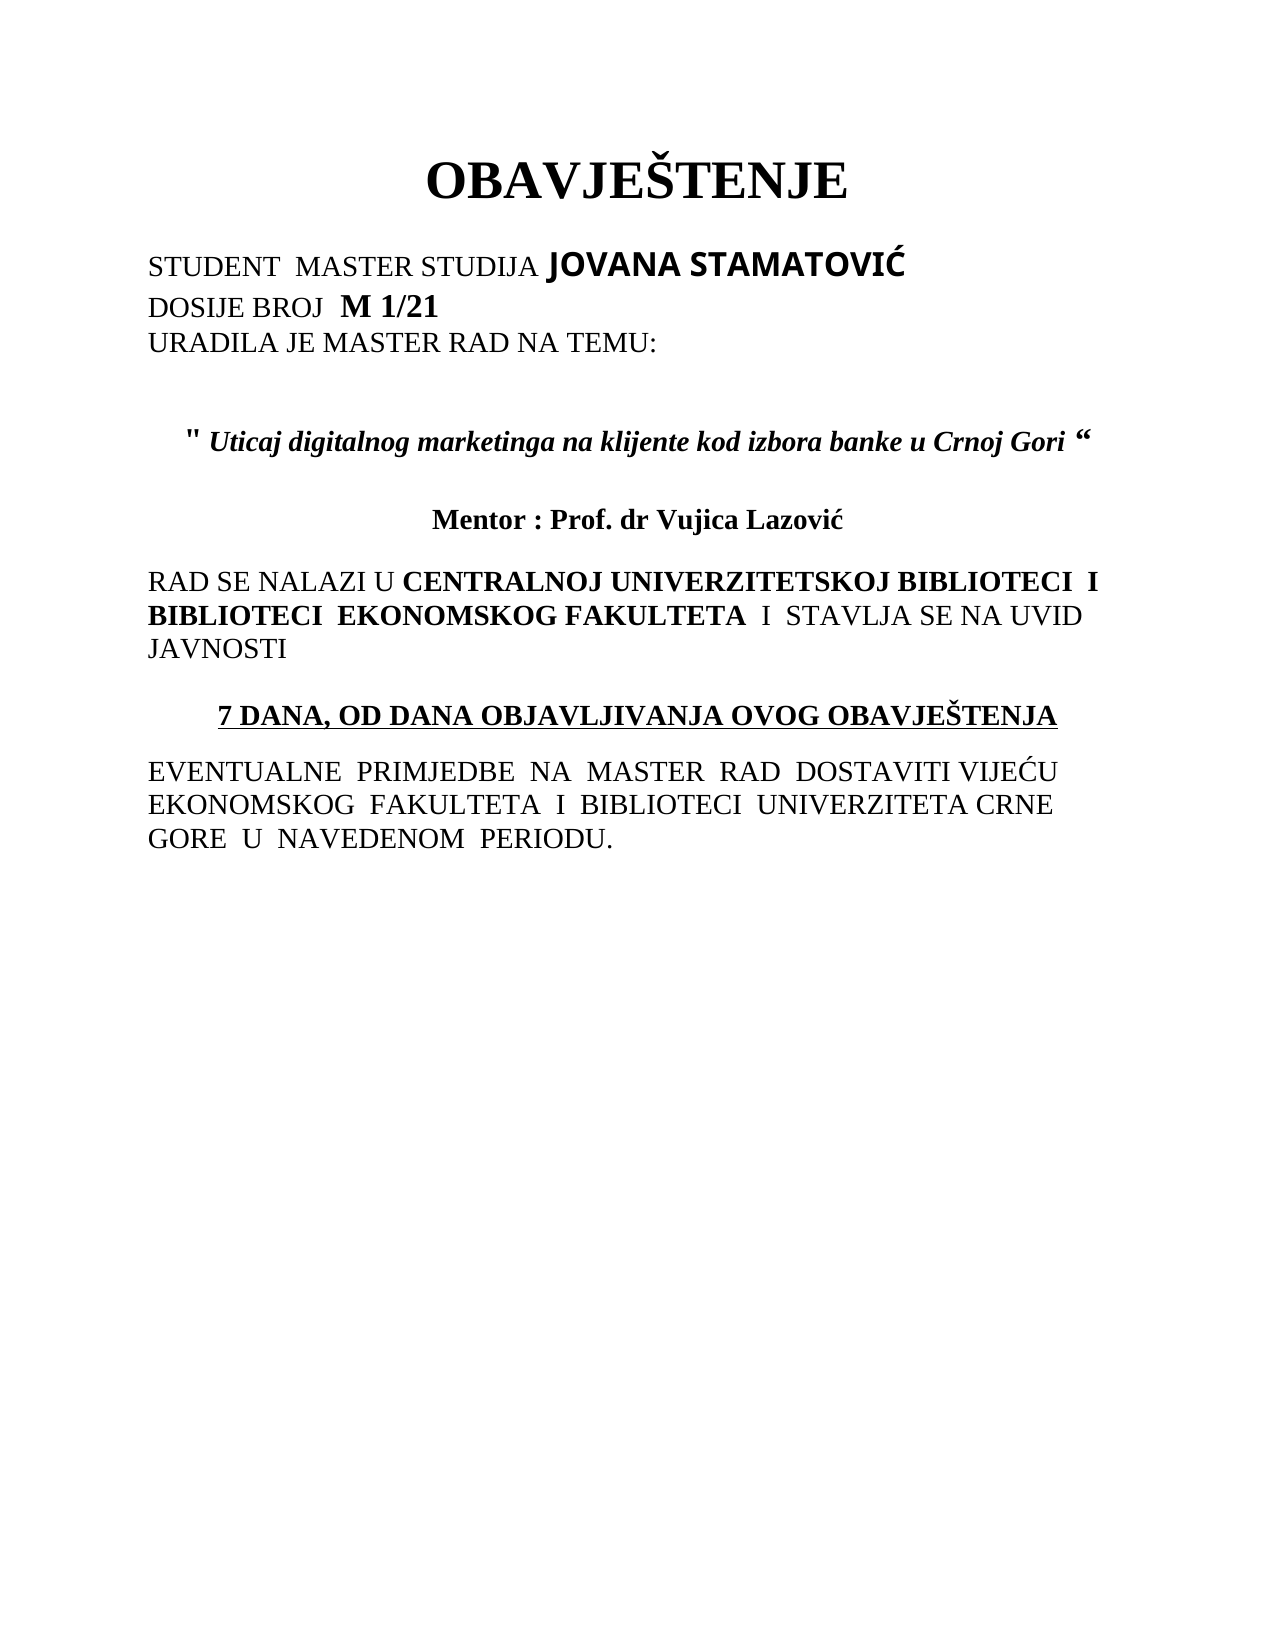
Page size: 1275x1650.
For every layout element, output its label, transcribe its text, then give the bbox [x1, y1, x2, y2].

text SE NALAZI U CENTRALNOJ UNIVERZITETSKOJ BIBLIOTECI I BIBLIOTECI EKONOMSKOG FAKULTETA I STAVLJA SE NA UVID JAVNOSTI [148, 564, 1127, 665]
text OBAVJEŠTENJE [148, 148, 1127, 210]
text " Uticaj digitalnog marketinga na klijente kod izbora banke u Crnoj Gori “ [148, 421, 1127, 459]
text STUDENT MASTER STUDIJA JOVANA STAMATOVIĆ [148, 241, 1127, 286]
text URADILA JE MASTER RAD NA TEMU: [148, 325, 1127, 358]
text 7 dana, od dana objavljivanja ovog obavještenja [148, 698, 1127, 732]
text Mentor : Prof. dr Vujica Lazović [148, 502, 1127, 536]
text Eventualne primjedbe na master dostaviti VIJEĆU EKONOMSKOG FAKULTETA I BIBLIOTECI UNIVERZITETA CRNE GORE U NAVEDENOM PERIODU. [148, 754, 1127, 854]
text DOSIJE BROJ M 1/21 [148, 286, 1127, 325]
